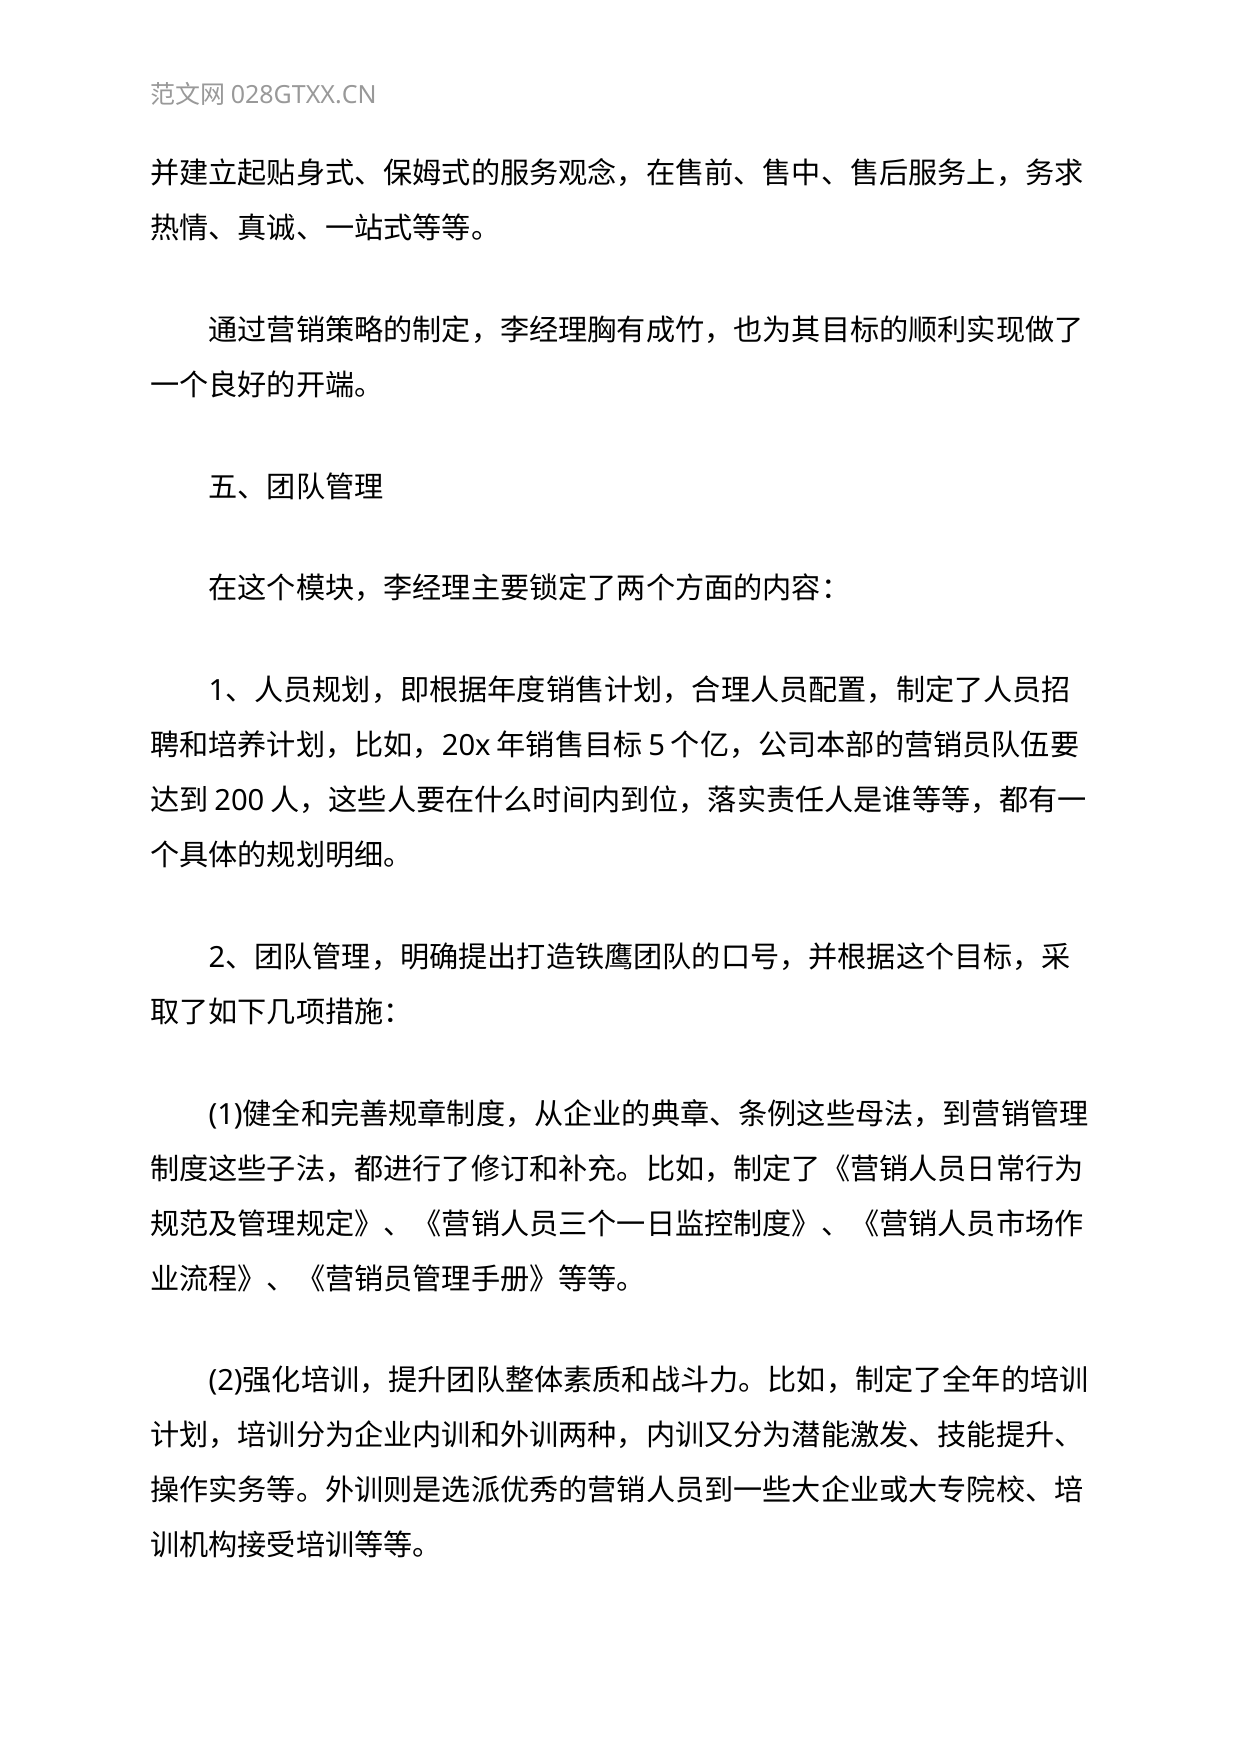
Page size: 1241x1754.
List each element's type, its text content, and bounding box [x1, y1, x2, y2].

text (2)强化培训，提升团队整体素质和战斗力。比如，制定了全年的培训计划，培训分为企业内训和外训两种，内训又分为潜能激发、技能提升、操作实务等。外训则是选派优秀的营销人员到一些大企业或大专院校、培训机构接受培训等等。 [150, 1357, 1090, 1564]
text 在这个模块，李经理主要锁定了两个方面的内容： [150, 565, 1090, 607]
text 2、团队管理，明确提出打造铁鹰团队的口号，并根据这个目标，采取了如下几项措施： [150, 934, 1090, 1031]
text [150, 150, 1090, 247]
text 五、团队管理 [150, 463, 1090, 506]
text 通过营销策略的制定，李经理胸有成竹，也为其目标的顺利实现做了一个良好的开端。 [150, 307, 1090, 404]
text (1)健全和完善规章制度，从企业的典章、条例这些母法，到营销管理制度这些子法，都进行了修订和补充。比如，制定了《营销人员日常行为规范及管理规定》、《营销人员三个一日监控制度》、《营销人员市场作业流程》、《营销员管理手册》等等。 [150, 1090, 1090, 1297]
text 1、人员规划，即根据年度销售计划，合理人员配置，制定了人员招聘和培养计划，比如，20x年销售目标5个亿，公司本部的营销员队伍要达到200人，这些人要在什么时间内到位，落实责任人是谁等等，都有一个具体的规划明细。 [150, 667, 1090, 874]
